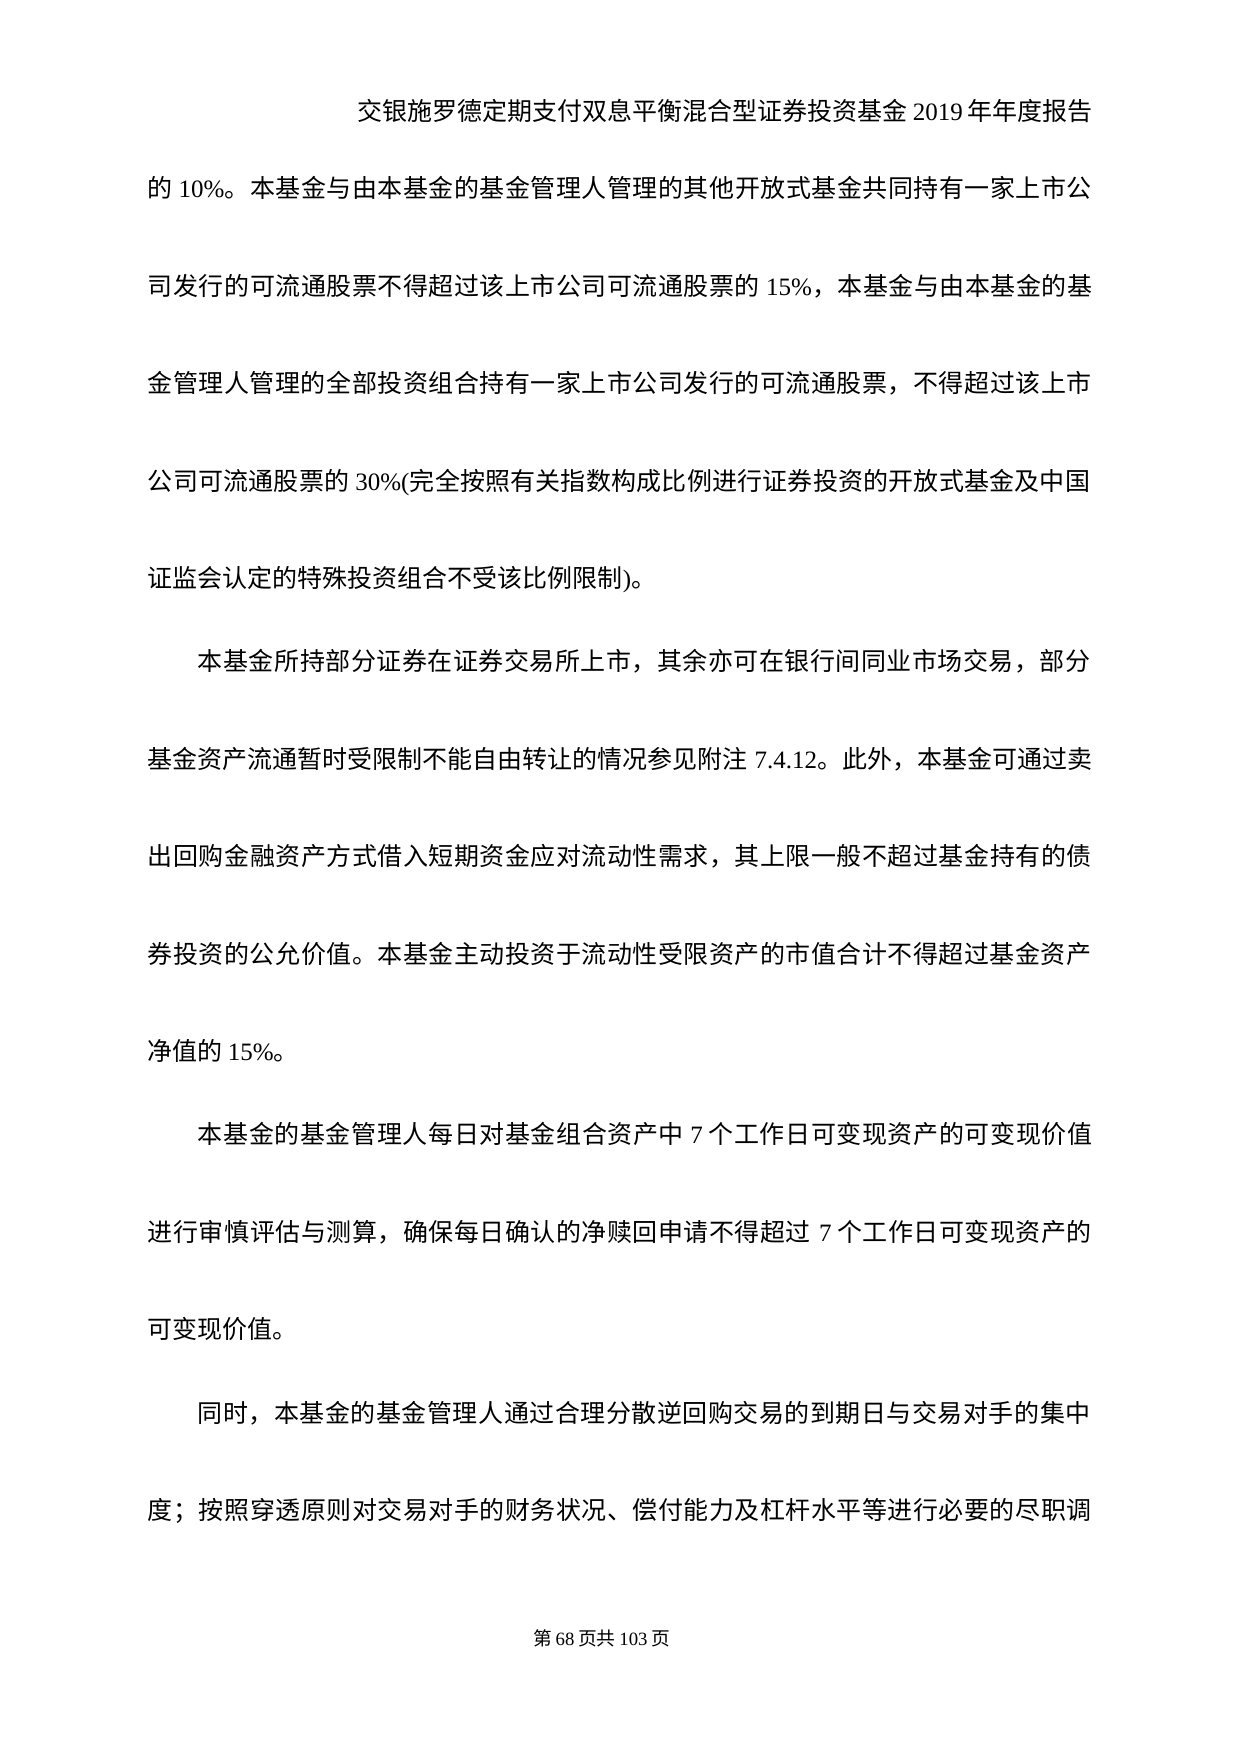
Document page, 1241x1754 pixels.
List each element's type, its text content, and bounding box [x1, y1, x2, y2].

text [148, 154, 1092, 609]
text 本基金所持部分证券在证券交易所上市，其余亦可在银行间同业市场交易，部分基金资产流通暂时受限制不能自由转让的情况参见附注7.4.12。此外，本基金可通过卖出回购金融资产方式借入短期资金应对流动性需求，其上限一般不超过基金持有的债券投资的公允价值。本基金主动投资于流动性受限资产的市值合计不得超过基金资产净值的15%。 [148, 627, 1092, 1082]
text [148, 1379, 1092, 1541]
text 本基金的基金管理人每日对基金组合资产中7个工作日可变现资产的可变现价值进行审慎评估与测算，确保每日确认的净赎回申请不得超过7个工作日可变现资产的可变现价值。 [148, 1101, 1092, 1361]
